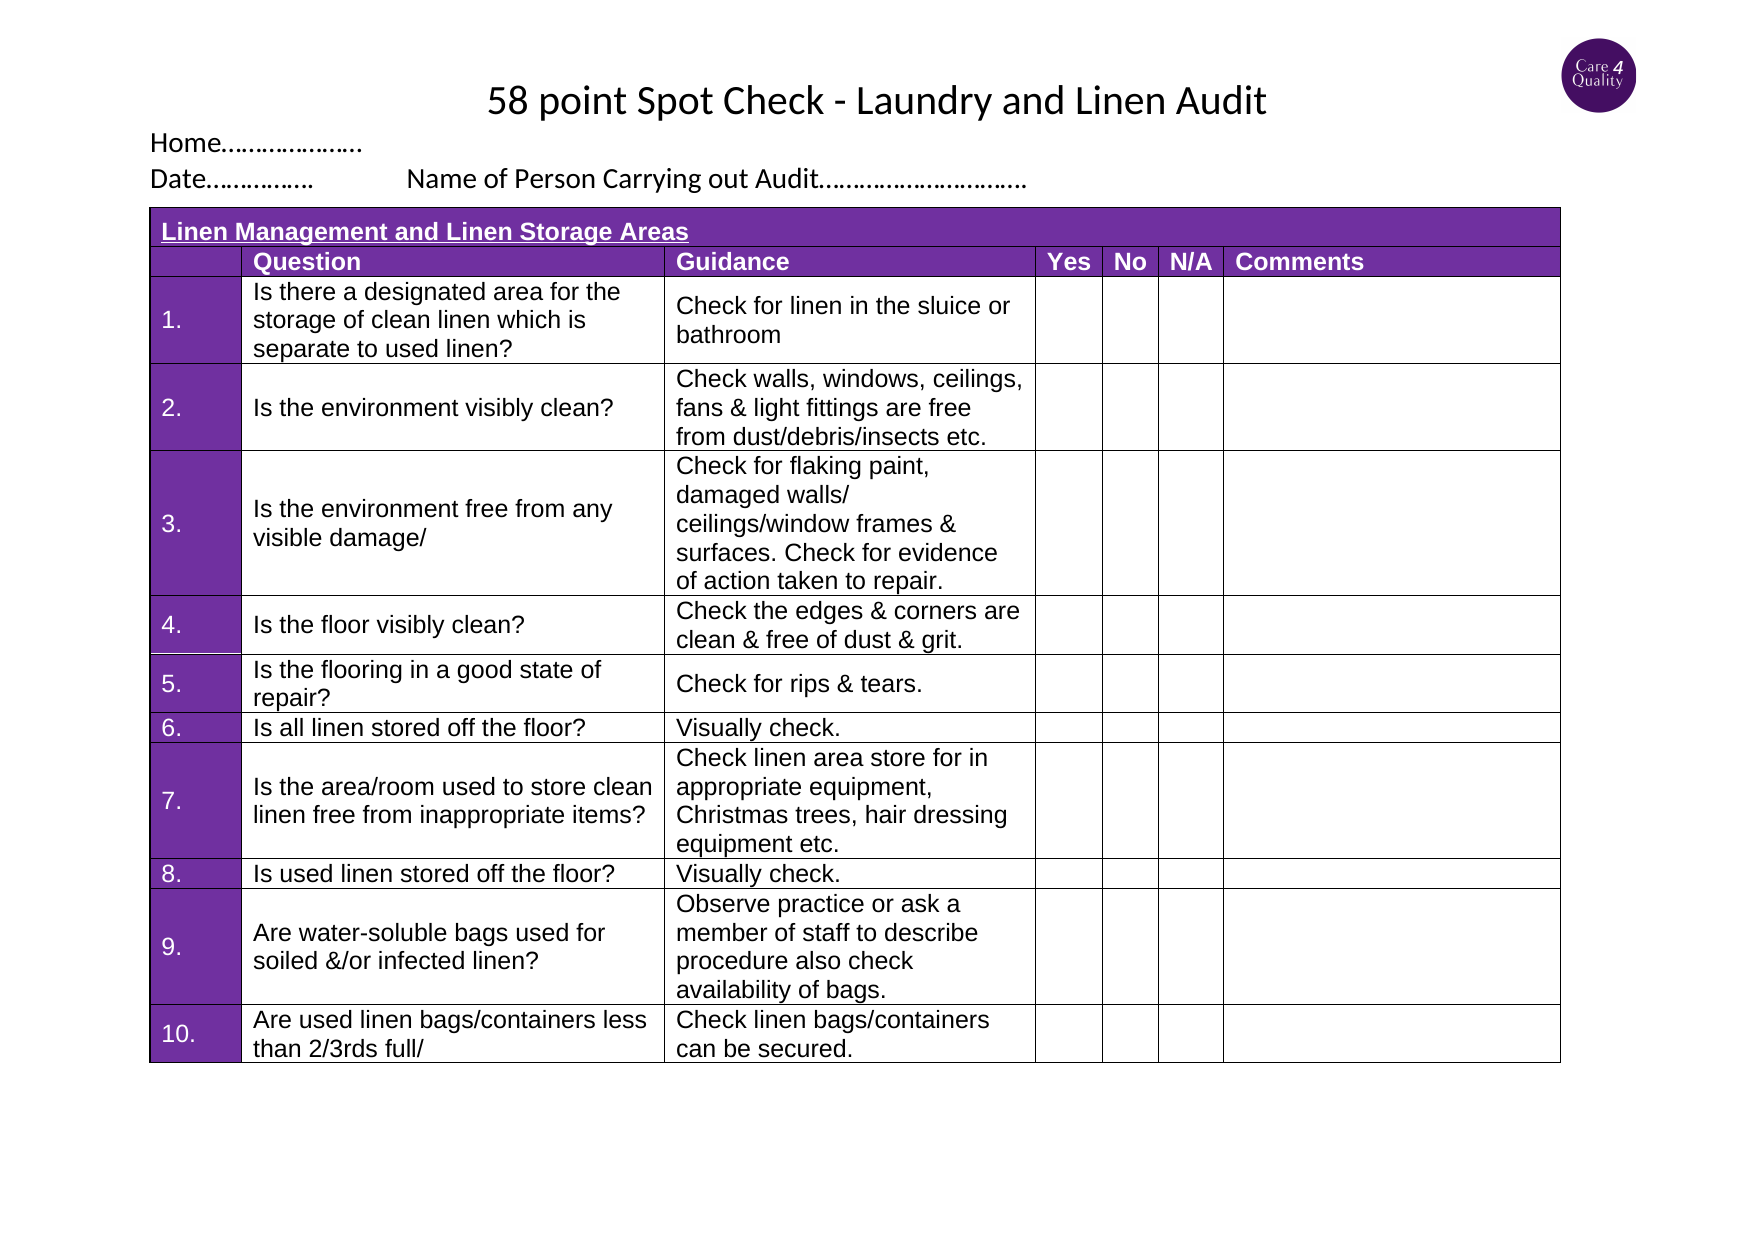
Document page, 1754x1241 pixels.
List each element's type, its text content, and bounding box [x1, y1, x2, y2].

table_cell Are used linen bags/containers less than 2/3rds full/ [242, 1005, 664, 1062]
table_cell 10. [151, 1005, 241, 1062]
table_cell Is all linen stored off the floor? [242, 713, 664, 742]
table_cell [1036, 364, 1102, 450]
picture [1561, 37, 1636, 113]
table_cell [1159, 451, 1223, 595]
table_cell Is the environment visibly clean? [242, 364, 664, 450]
table_cell 2. [151, 364, 241, 450]
table_cell Is the area/room used to store clean linen free from inappropriate items? [242, 743, 664, 858]
table_cell Check for flaking paint, damaged walls/ ceilings/window frames & surfaces. Check for evidence of action taken to repair. [665, 451, 1035, 595]
table_cell [1159, 713, 1223, 742]
table_cell Check linen area store for in appropriate equipment, Christmas trees, hair dressing equipment etc. [665, 743, 1035, 858]
table_cell Question [242, 247, 664, 276]
table_cell [1159, 364, 1223, 450]
table_cell [1036, 451, 1102, 595]
table_cell [1224, 364, 1560, 450]
table_cell 3. [151, 451, 241, 595]
table_cell [1103, 451, 1158, 595]
table_cell [1103, 859, 1158, 888]
table_cell Yes [1036, 247, 1102, 276]
table_cell 5. [151, 655, 241, 712]
table_cell Check for linen in the sluice or bathroom [665, 277, 1035, 363]
table_cell Visually check. [665, 713, 1035, 742]
table_cell [1159, 277, 1223, 363]
table_header Linen Management and Linen Storage Areas [151, 208, 1560, 246]
table_cell [1224, 889, 1560, 1004]
table_cell Visually check. [665, 859, 1035, 888]
table_cell [1103, 277, 1158, 363]
table_cell [1103, 743, 1158, 858]
table_cell [1224, 596, 1560, 653]
table_cell [1103, 596, 1158, 653]
table_cell Check the edges & corners are clean & free of dust & grit. [665, 596, 1035, 653]
table_cell [1224, 1005, 1560, 1062]
table_cell [1036, 743, 1102, 858]
table_cell [1159, 889, 1223, 1004]
table_cell Check for rips & tears. [665, 655, 1035, 712]
table_cell [1159, 859, 1223, 888]
table_cell [1103, 1005, 1158, 1062]
table_cell Is used linen stored off the floor? [242, 859, 664, 888]
table_cell [1036, 859, 1102, 888]
table_cell 1. [151, 277, 241, 363]
table_cell [1103, 364, 1158, 450]
table_cell [1103, 889, 1158, 1004]
table_cell [1224, 713, 1560, 742]
table_cell [1159, 596, 1223, 653]
table_cell [1103, 655, 1158, 712]
table_cell No [1103, 247, 1158, 276]
table_cell [1103, 713, 1158, 742]
table_cell [1224, 655, 1560, 712]
table_cell Is the environment free from any visible damage/ [242, 451, 664, 595]
table_cell [1159, 1005, 1223, 1062]
table_cell 4. [151, 596, 241, 653]
table_cell [151, 247, 241, 276]
table_cell [1036, 655, 1102, 712]
table_cell [1036, 277, 1102, 363]
table_cell Is there a designated area for the storage of clean linen which is separate to used linen? [242, 277, 664, 363]
table_cell [1036, 889, 1102, 1004]
table_cell Is the floor visibly clean? [242, 596, 664, 653]
table_cell 9. [151, 889, 241, 1004]
table_cell [1159, 743, 1223, 858]
table_cell 7. [151, 743, 241, 858]
table_cell [1224, 743, 1560, 858]
table_cell Comments [1224, 247, 1560, 276]
table_cell 6. [151, 713, 241, 742]
table_cell N/A [1159, 247, 1223, 276]
table_cell Guidance [665, 247, 1035, 276]
table_cell [1036, 1005, 1102, 1062]
table_cell Are water-soluble bags used for soiled &/or infected linen? [242, 889, 664, 1004]
table_cell [1159, 655, 1223, 712]
table_cell [1036, 713, 1102, 742]
table_cell [1224, 277, 1560, 363]
table_cell Check walls, windows, ceilings, fans & light fittings are free from dust/debris/insects etc. [665, 364, 1035, 450]
table_cell [1224, 859, 1560, 888]
table_cell 8. [151, 859, 241, 888]
table_cell Observe practice or ask a member of staff to describe procedure also check availability of bags. [665, 889, 1035, 1004]
table_cell [1036, 596, 1102, 653]
table_cell Check linen bags/containers can be secured. [665, 1005, 1035, 1062]
table_cell Is the flooring in a good state of repair? [242, 655, 664, 712]
table_cell [1224, 451, 1560, 595]
